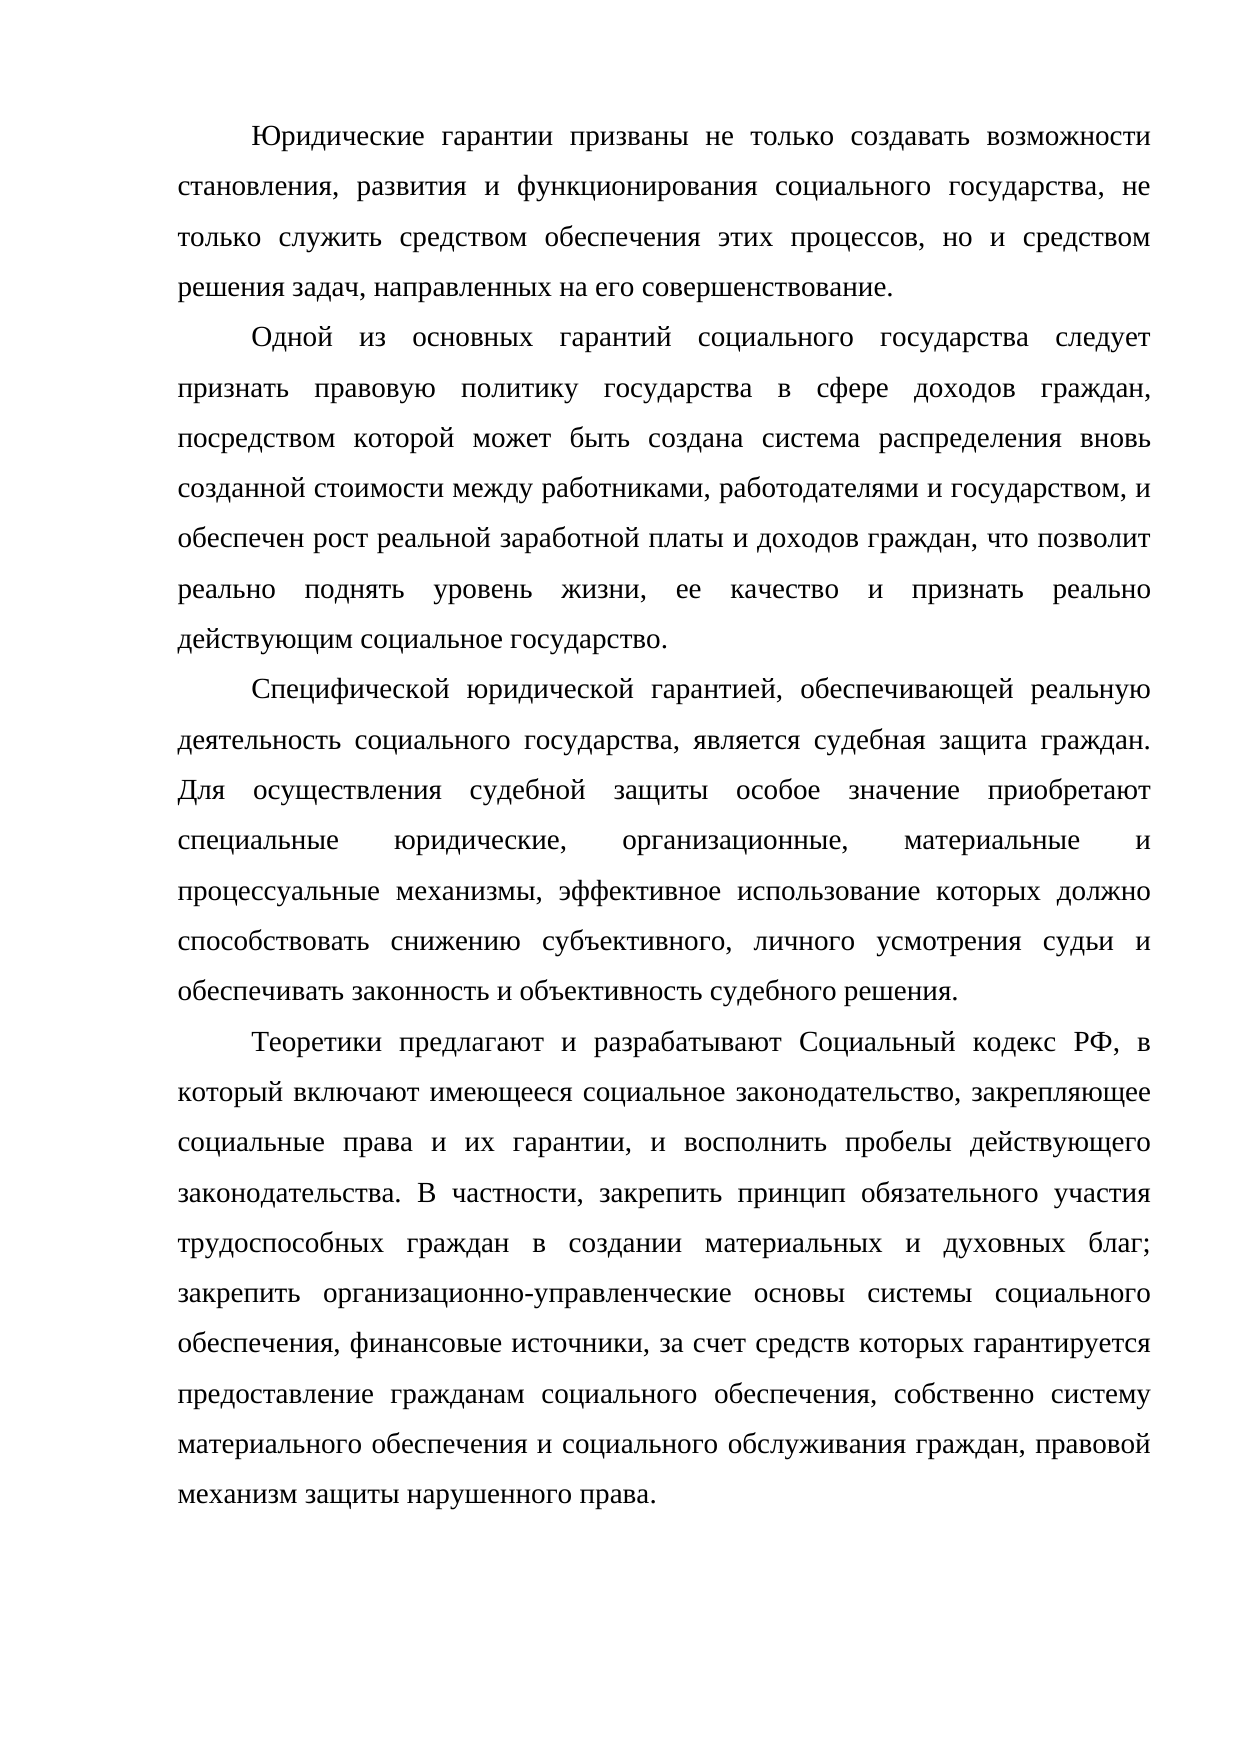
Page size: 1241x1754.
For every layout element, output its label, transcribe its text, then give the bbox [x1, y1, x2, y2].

text Юридические гарантии призваны не только создавать возможности становления, развития и функционирования социального государства, не только служить средством обеспечения этих процессов, но и средством решения задач, направленных на его совершенствование. [177, 118, 1152, 303]
text Теоретики предлагают и разрабатывают Социальный кодекс РФ, в который включают имеющееся социальное законодательство, закрепляющее социальные права и их гарантии, и восполнить пробелы действующего законодательства. В частности, закрепить принцип обязательного участия трудоспособных граждан в создании материальных и духовных благ; закрепить организационно-управленческие основы системы социального обеспечения, финансовые источники, за счет средств которых гарантируется предоставление гражданам социального обеспечения, собственно систему материального обеспечения и социального обслуживания граждан, правовой механизм защиты нарушенного права. [177, 1024, 1152, 1510]
text Одной из основных гарантий социального государства следует признать правовую политику государства в сфере доходов граждан, посредством которой может быть создана система распределения вновь созданной стоимости между работниками, работодателями и государством, и обеспечен рост реальной заработной платы и доходов граждан, что позволит реально поднять уровень жизни, ее качество и признать реально действующим социальное государство. [177, 319, 1152, 655]
text Специфической юридической гарантией, обеспечивающей реальную деятельность социального государства, является судебная защита граждан. Для осуществления судебной защиты особое значение приобретают специальные юридические, организационные, материальные и процессуальные механизмы, эффективное использование которых должно способствовать снижению субъективного, личного усмотрения судьи и обеспечивать законность и объективность судебного решения. [177, 672, 1152, 1007]
